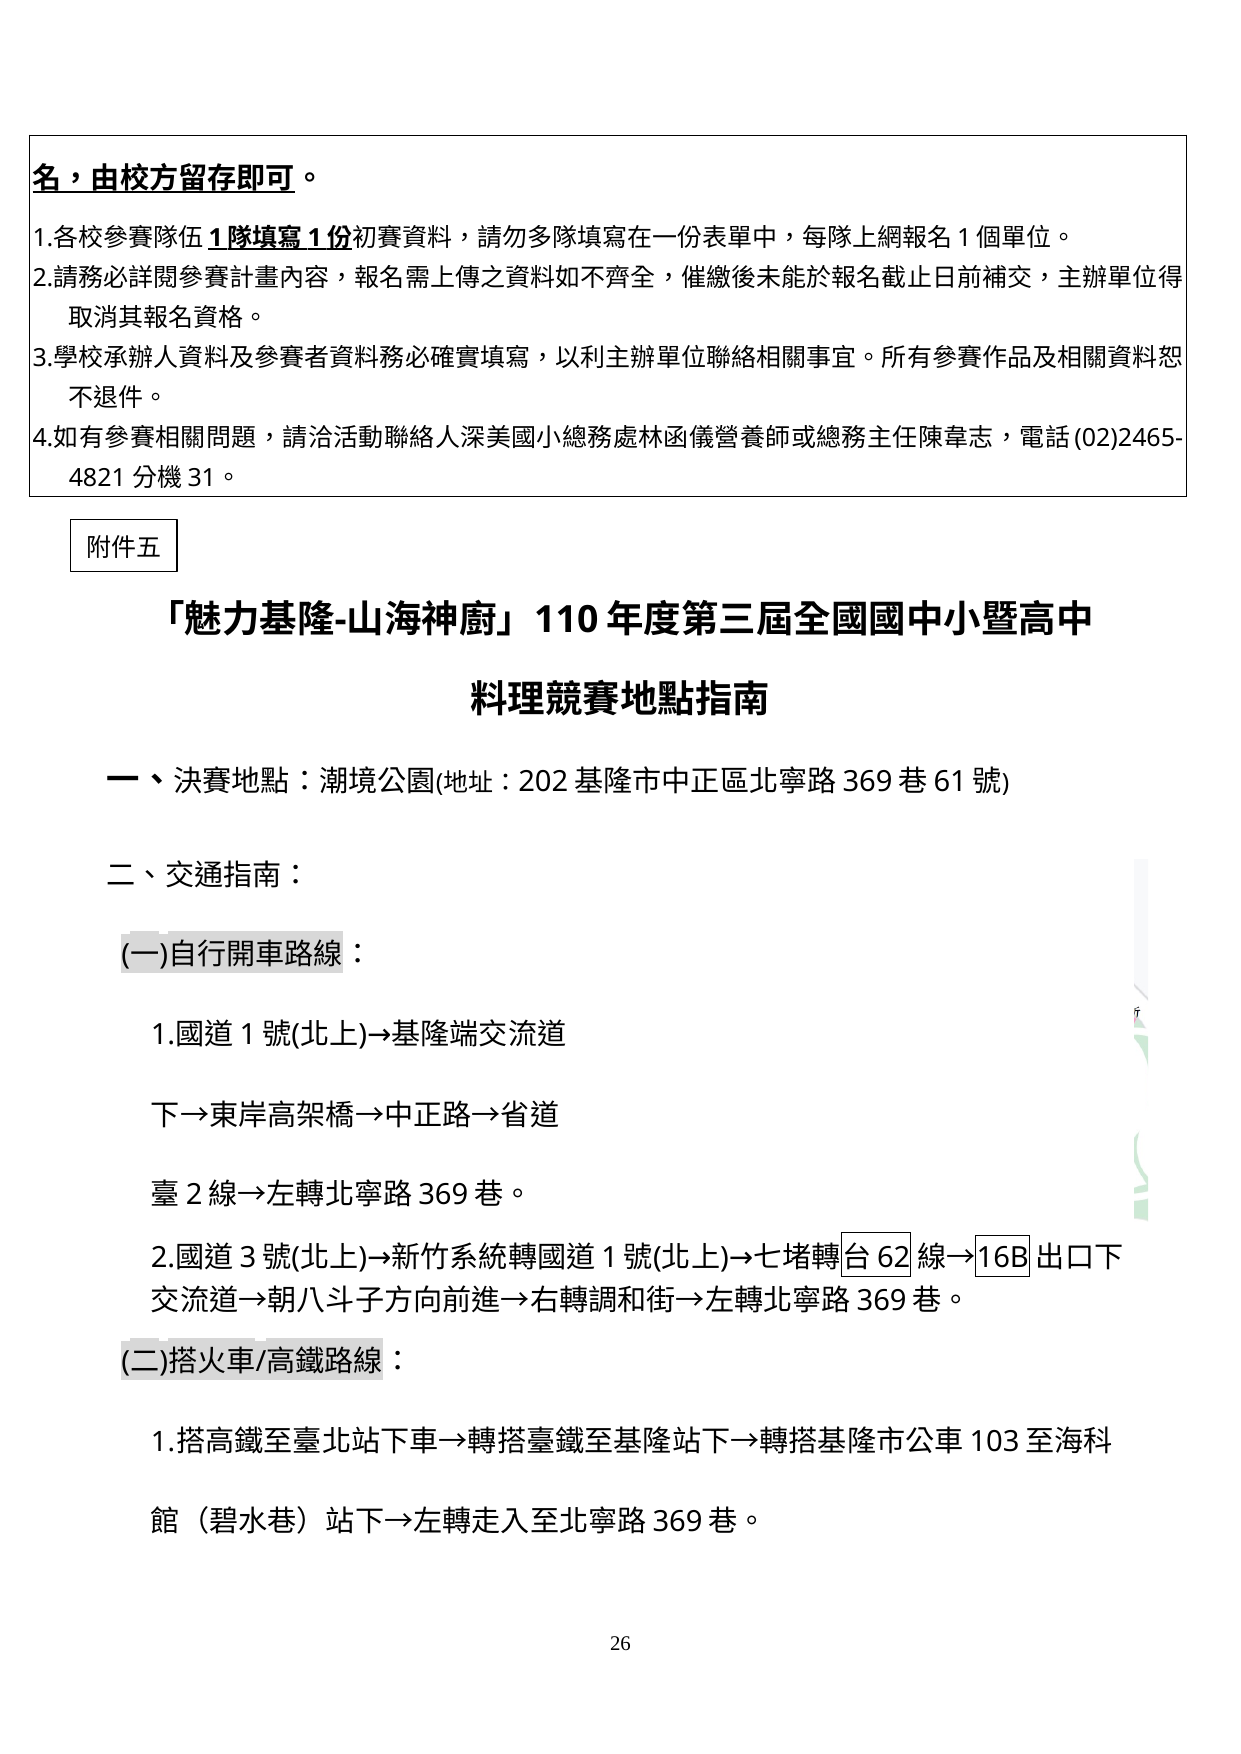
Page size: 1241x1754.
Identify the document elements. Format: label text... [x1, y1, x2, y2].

text 2.國道3號(北上)→新竹系統轉國道1號(北上)→七堵轉台62線→16B出口下交流道→朝八斗子方向前進→右轉調和街→左轉北寧路369巷。 [151, 1232, 1134, 1319]
text 1.搭高鐵至臺北站下車→轉搭臺鐵至基隆站下→轉搭基隆市公車103至海科館（碧水巷）站下→左轉走入至北寧路369巷。 [151, 1399, 1134, 1559]
text (二)搭火車/高鐵路線： [121, 1319, 1134, 1399]
text 二、交通指南： [106, 832, 1134, 912]
text (一)自行開車路線： [121, 912, 1134, 992]
picture [1134, 859, 1149, 1222]
text 一、決賽地點：潮境公園(地址：202基隆市中正區北寧路369巷61號) [106, 737, 1134, 817]
text 「魅力基隆-山海神廚」110年度第三屆全國國中小暨高中 [106, 577, 1134, 657]
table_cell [30, 136, 1186, 496]
text 料理競賽地點指南 [106, 657, 1134, 737]
text 1.國道1號(北上)→基隆端交流道下→東岸高架橋→中正路→省道臺2線→左轉北寧路369巷。 [151, 992, 1134, 1232]
